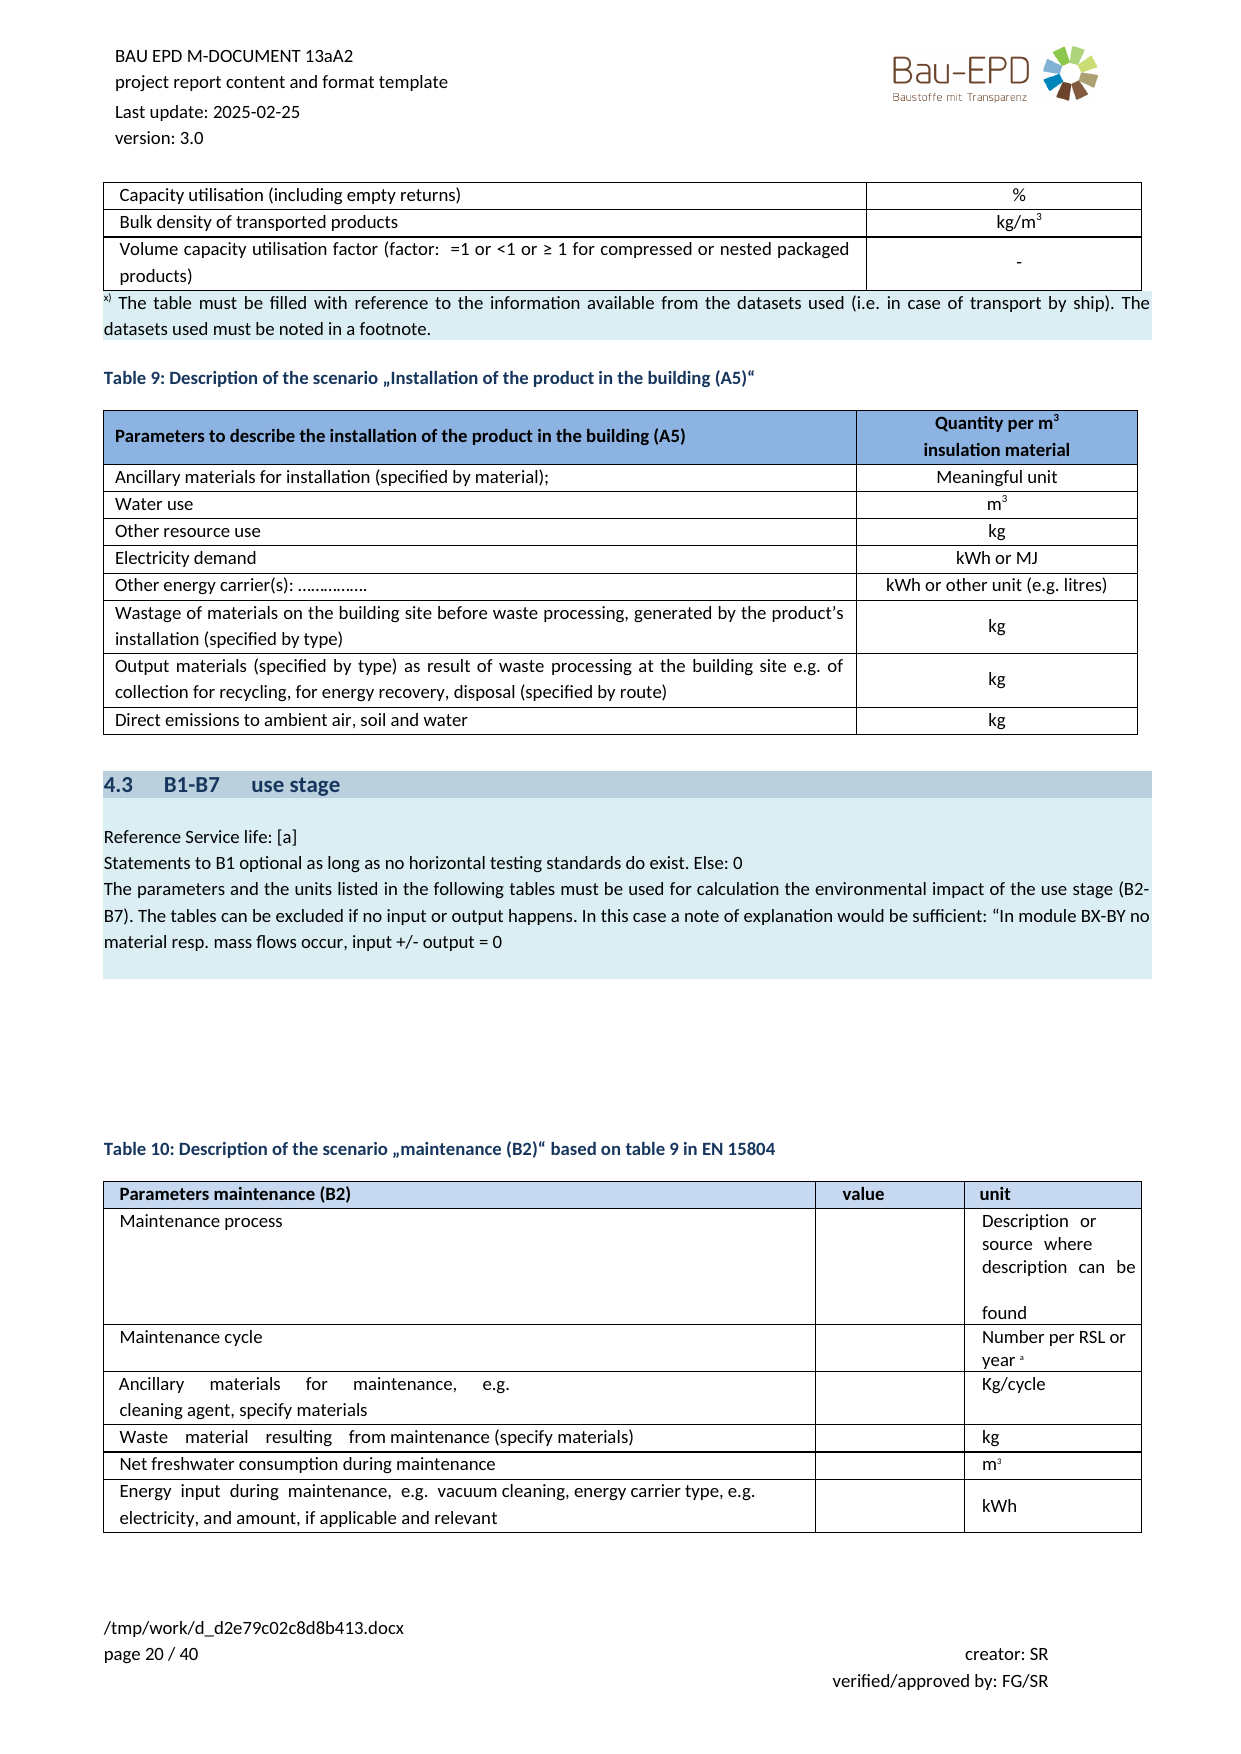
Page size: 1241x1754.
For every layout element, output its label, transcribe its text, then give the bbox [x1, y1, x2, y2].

text x) The table must be filled with reference to the information available from the datasets used (i.e. in case of transport by ship). The datasets used must be noted in a footnote. [103, 291, 1152, 340]
table_cell Other energy carrier(s): ……………. [104, 574, 856, 600]
table_cell kWh or MJ [857, 546, 1137, 573]
text Reference Service life: [a] [103, 825, 1152, 848]
table_header value [816, 1182, 964, 1208]
table_header unit [965, 1182, 1141, 1208]
table_cell Bulk density of transported products [104, 210, 866, 236]
table_cell Kg/cycle [965, 1372, 1141, 1424]
table_cell kWh [965, 1480, 1141, 1532]
table_cell Wastage of materials on the building site before waste processing, generated by the product’s installation (specified by type) [104, 601, 856, 653]
table_cell Other resource use [104, 519, 856, 545]
table_cell Electricity demand [104, 546, 856, 573]
table_header Quantity per m3 insulation material [857, 411, 1137, 464]
table_cell Ancillary materials for installation (specified by material); [104, 465, 856, 491]
picture [885, 44, 1101, 104]
table_cell Waste material resulting from maintenance (specify materials) [104, 1425, 815, 1451]
table_header Parameters to describe the installation of the product in the building (A5) [104, 411, 856, 464]
table_cell kg/m3 [867, 210, 1141, 236]
table_cell kg [857, 654, 1137, 707]
table_cell Maintenance process [104, 1209, 815, 1324]
table_cell kg [857, 601, 1137, 653]
table_cell Output materials (specified by type) as result of waste processing at the building site e.g. of collection for recycling, for energy recovery, disposal (specified by route) [104, 654, 856, 707]
table_cell kg [857, 708, 1137, 734]
table_cell [816, 1480, 964, 1532]
table_cell [816, 1453, 964, 1478]
table_cell Water use [104, 492, 856, 518]
table_cell Maintenance cycle [104, 1325, 815, 1371]
table_cell [816, 1209, 964, 1324]
table_cell [816, 1425, 964, 1451]
table_cell Direct emissions to ambient air, soil and water [104, 708, 856, 734]
table_cell kg [965, 1425, 1141, 1451]
text The parameters and the units listed in the following tables must be used for calculation the environmental impact of the use stage (B2-B7). The tables can be excluded if no input or output happens. In this case a note of explanation would be sufficient: “In module BX-BY no material resp. mass flows occur, input +/- output = 0 [103, 878, 1152, 953]
text Table 9: Description of the scenario „Installation of the product in the building (A5)“ [103, 367, 1152, 389]
table_cell Ancillary materials for maintenance, e.g. cleaning agent, specify materials [104, 1372, 815, 1424]
table_cell m3 [857, 492, 1137, 518]
table_cell Energy input during maintenance, e.g. vacuum cleaning, energy carrier type, e.g. electricity, and amount, if applicable and relevant [104, 1480, 815, 1532]
table_cell Description or source where description can be found [965, 1209, 1141, 1324]
table_cell [816, 1325, 964, 1371]
table_cell Volume capacity utilisation factor (factor: =1 or <1 or ≥ 1 for compressed or nested packaged products) [104, 238, 866, 290]
table_cell [816, 1372, 964, 1424]
subtitle B1-B7 use stage [103, 771, 1152, 798]
text Statements to B1 optional as long as no horizontal testing standards do exist. Else: 0 [103, 851, 1152, 874]
table_cell kWh or other unit (e.g. litres) [857, 574, 1137, 600]
table_cell Net freshwater consumption during maintenance [104, 1453, 815, 1478]
table_cell - [867, 238, 1141, 290]
table_cell % [867, 183, 1141, 209]
table_cell Capacity utilisation (including empty returns) [104, 183, 866, 209]
text Table 10: Description of the scenario „maintenance (B2)“ based on table 9 in EN 15804 [103, 1137, 1152, 1160]
table_cell m3 [965, 1453, 1141, 1478]
table_cell Meaningful unit [857, 465, 1137, 491]
table_cell Number per RSL or year a [965, 1325, 1141, 1371]
table_cell kg [857, 519, 1137, 545]
table_header Parameters maintenance (B2) [104, 1182, 815, 1208]
